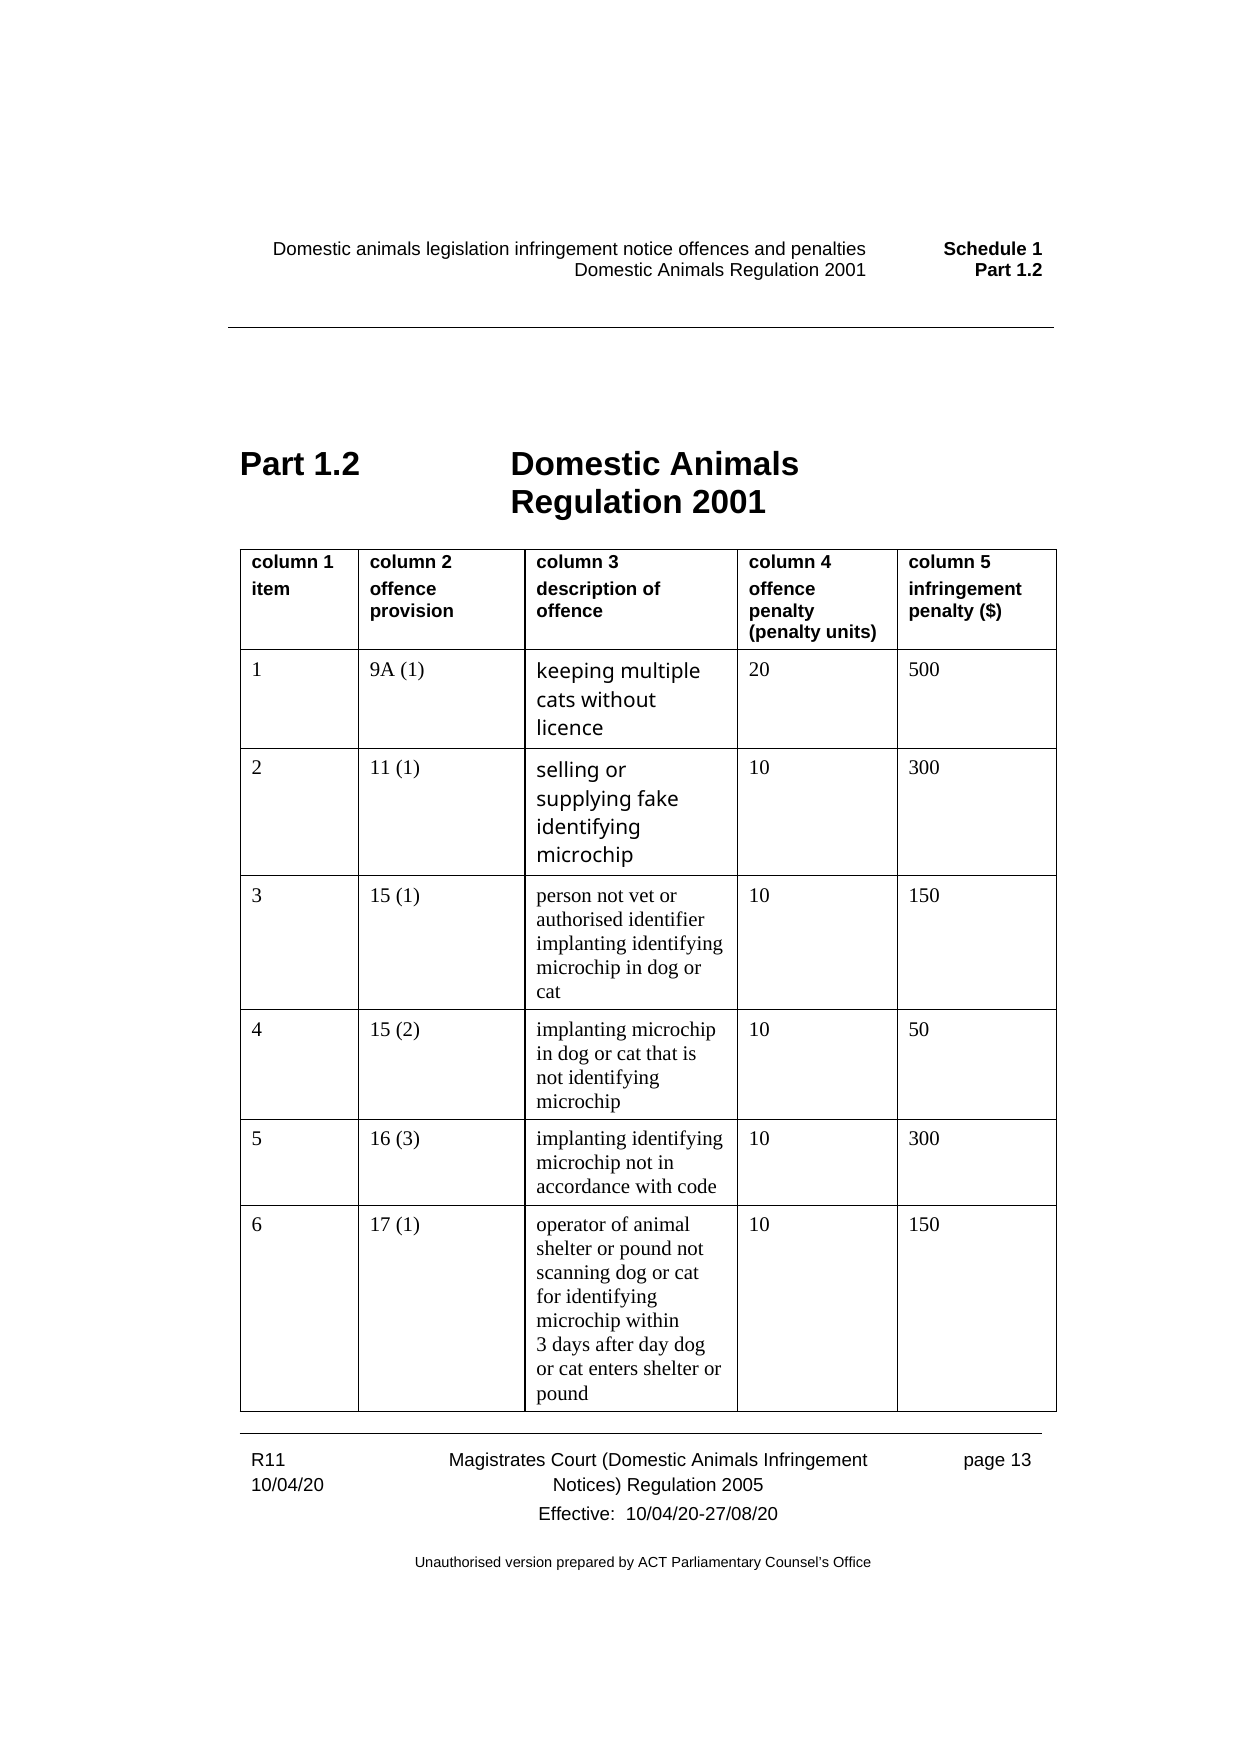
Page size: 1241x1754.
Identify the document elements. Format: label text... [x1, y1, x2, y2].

table_cell 10 [738, 749, 897, 875]
table_cell keeping multiple cats without licence [526, 650, 737, 748]
table_cell 50 [898, 1010, 1056, 1119]
table_cell 1 [241, 650, 358, 748]
table_cell 9A (1) [359, 650, 524, 748]
table_cell selling or supplying fake identifying microchip [526, 749, 737, 875]
table_cell 16 (3) [359, 1120, 524, 1205]
table_header column 4 offence penalty (penalty units) [738, 550, 897, 649]
table_cell person not vet or authorised identifier implanting identifying microchip in dog or cat [526, 876, 737, 1009]
table_cell 10 [738, 876, 897, 1009]
table_cell 15 (2) [359, 1010, 524, 1119]
table_cell 10 [738, 1010, 897, 1119]
table_cell 10 [738, 1206, 897, 1411]
table_cell 300 [898, 1120, 1056, 1205]
table_cell 20 [738, 650, 897, 748]
table_header column 2 offence provision [359, 550, 524, 649]
table_cell 6 [241, 1206, 358, 1411]
table_cell 5 [241, 1120, 358, 1205]
table_cell 300 [898, 749, 1056, 875]
table_cell 11 (1) [359, 749, 524, 875]
table_cell implanting microchip in dog or cat that is not identifying microchip [526, 1010, 737, 1119]
table_cell 4 [241, 1010, 358, 1119]
table_cell 15 (1) [359, 876, 524, 1009]
table_header column 3 description of offence [526, 550, 737, 649]
text Part 1.2 Domestic Animals Regulation 2001 [239, 444, 1042, 521]
table_cell 10 [738, 1120, 897, 1205]
table_cell 17 (1) [359, 1206, 524, 1411]
table_header column 5 infringement penalty ($) [898, 550, 1056, 649]
table_cell 150 [898, 1206, 1056, 1411]
table_cell 2 [241, 749, 358, 875]
table_header column 1 item [241, 550, 358, 649]
table_cell 500 [898, 650, 1056, 748]
table_cell 150 [898, 876, 1056, 1009]
table_cell operator of animal shelter or pound not scanning dog or cat for identifying microchip within 3 days after day dog or cat enters shelter or pound [526, 1206, 737, 1411]
table_cell implanting identifying microchip not in accordance with code [526, 1120, 737, 1205]
table_cell 3 [241, 876, 358, 1009]
